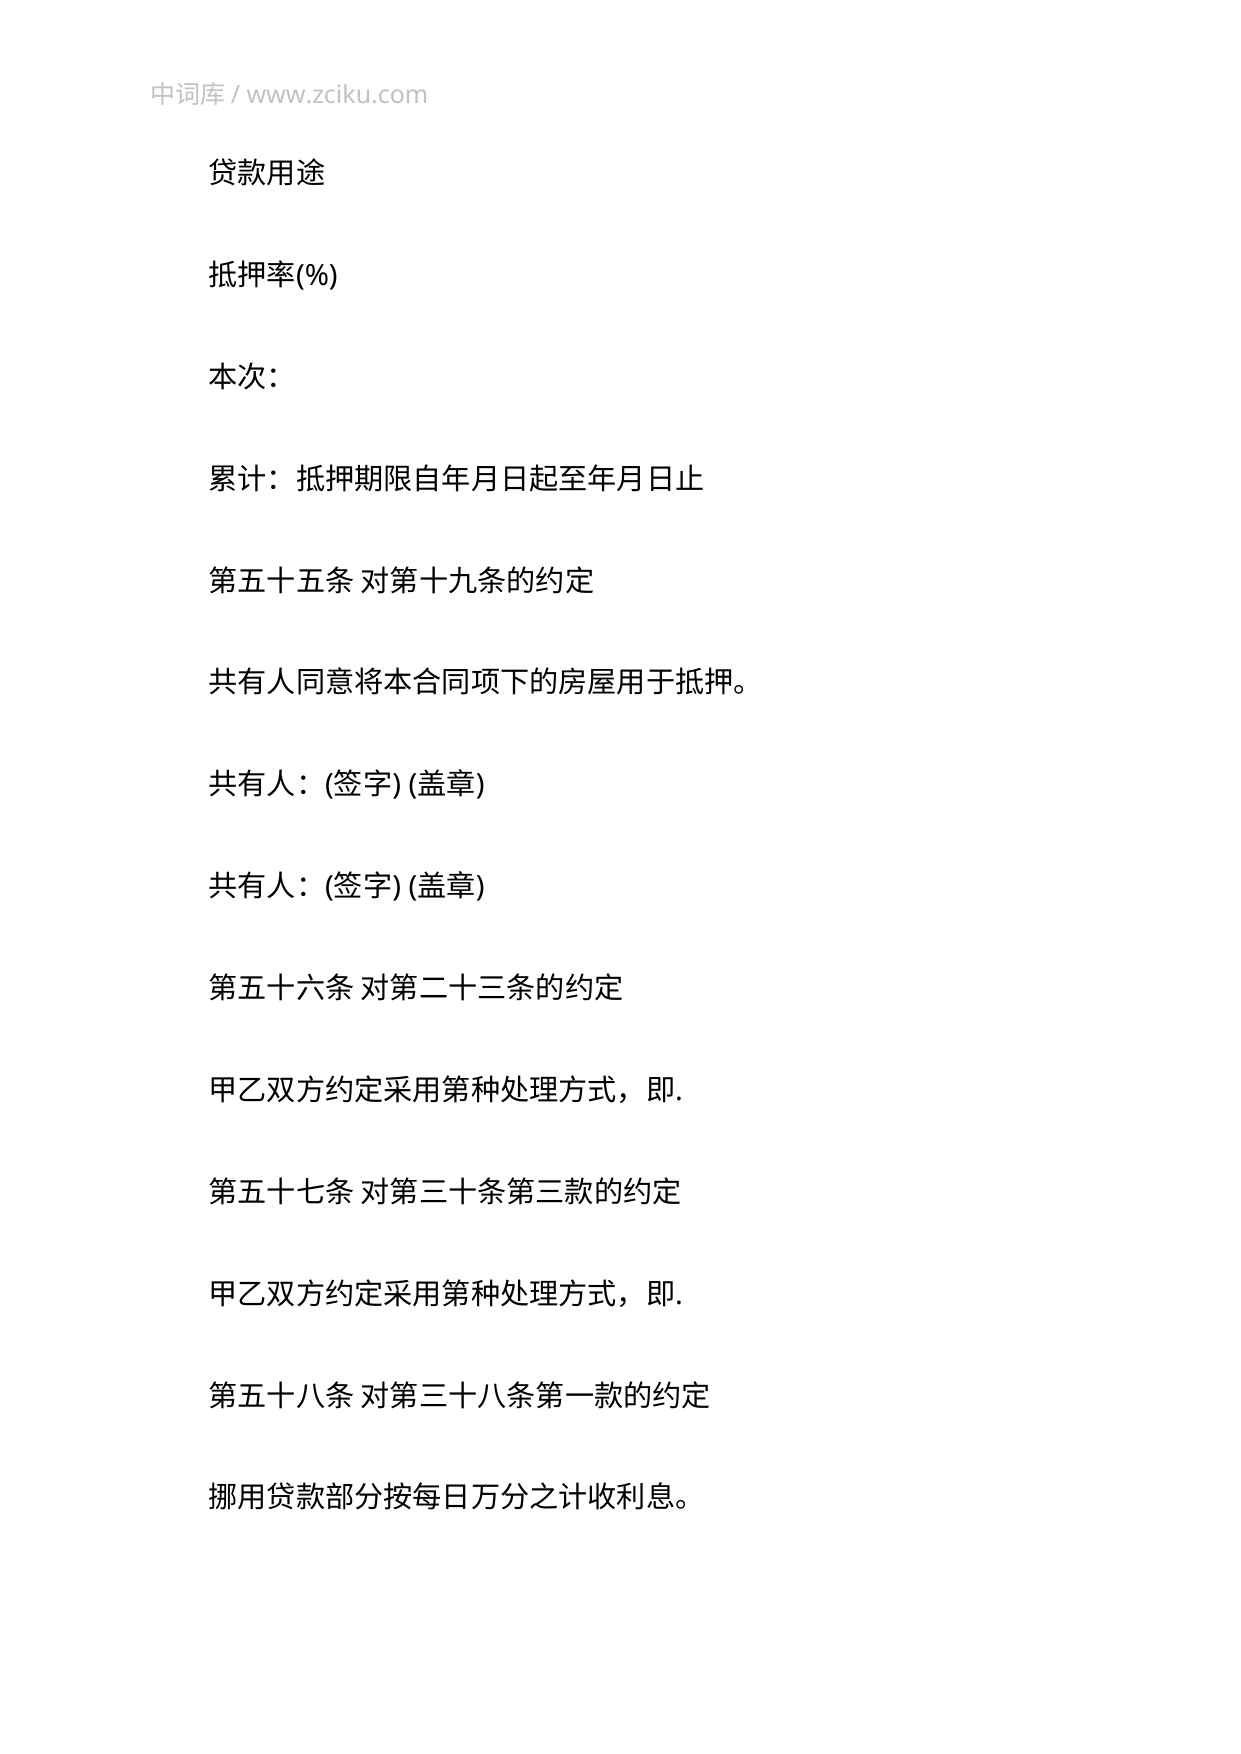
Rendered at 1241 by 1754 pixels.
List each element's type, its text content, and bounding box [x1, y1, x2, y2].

text 累计：抵押期限自年月日起至年月日止 [150, 456, 1090, 498]
text 贷款用途 [150, 150, 1090, 192]
text 本次： [150, 354, 1090, 396]
text 第五十五条 对第十九条的约定 [150, 557, 1090, 599]
text 甲乙双方约定采用第种处理方式，即. [150, 1270, 1090, 1313]
text 抵押率(%) [150, 252, 1090, 294]
text 挪用贷款部分按每日万分之计收利息。 [150, 1474, 1090, 1516]
text 共有人同意将本合同项下的房屋用于抵押。 [150, 659, 1090, 701]
text 第五十七条 对第三十条第三款的约定 [150, 1168, 1090, 1211]
text 共有人：(签字) (盖章) [150, 761, 1090, 803]
text 甲乙双方约定采用第种处理方式，即. [150, 1067, 1090, 1109]
text 共有人：(签字) (盖章) [150, 863, 1090, 905]
text 第五十八条 对第三十八条第一款的约定 [150, 1372, 1090, 1414]
text 第五十六条 对第二十三条的约定 [150, 965, 1090, 1007]
